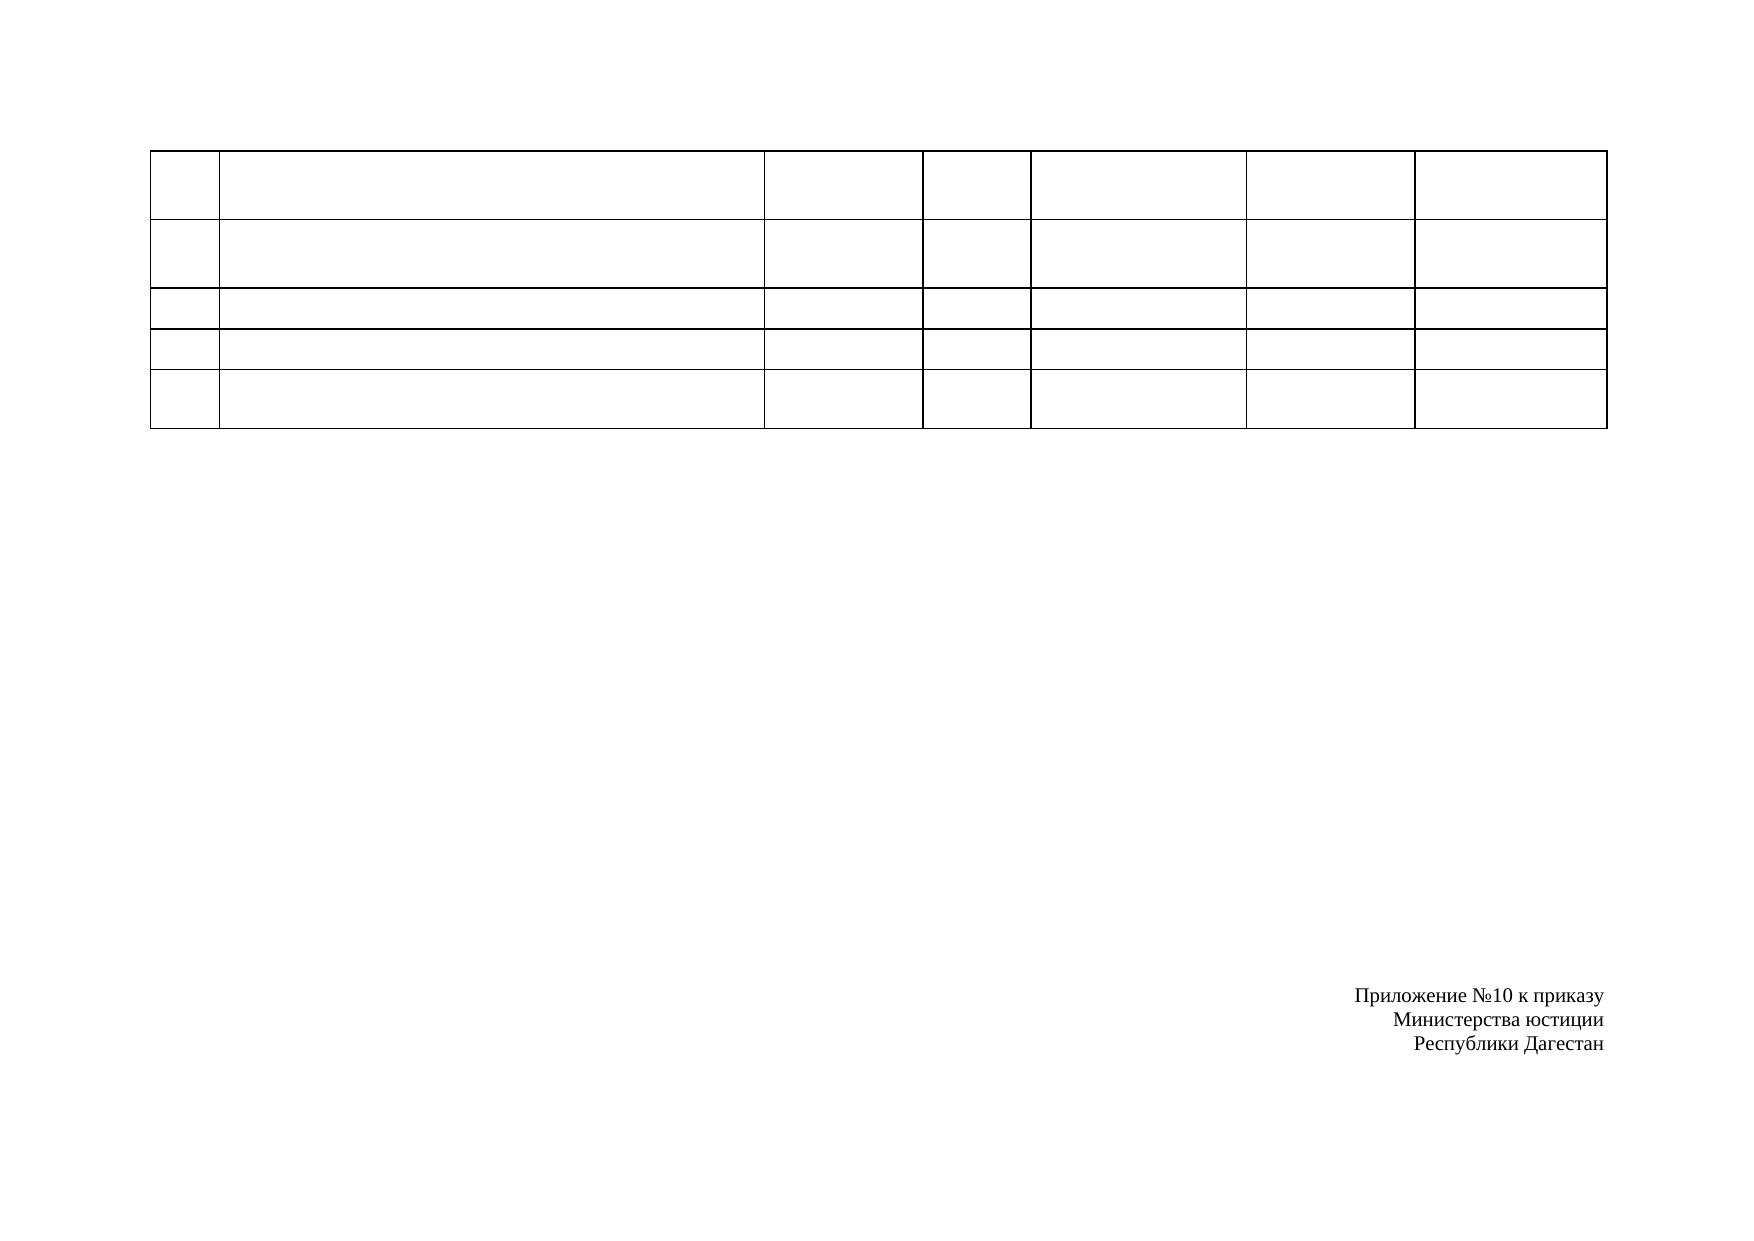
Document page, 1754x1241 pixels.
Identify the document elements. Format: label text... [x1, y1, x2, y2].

table_cell [220, 220, 764, 287]
table_cell [765, 220, 922, 287]
table_cell [1032, 370, 1246, 428]
table_cell [765, 330, 922, 369]
table_cell [765, 289, 922, 328]
table_cell [924, 370, 1030, 428]
table_cell [220, 330, 764, 369]
text Министерства юстиции [150, 1007, 1604, 1031]
table_cell [151, 370, 219, 428]
table_cell [1032, 289, 1246, 328]
table_cell [765, 152, 922, 218]
table_cell [151, 330, 219, 369]
table_cell [151, 220, 219, 287]
table_cell [151, 289, 219, 328]
table_cell [1032, 152, 1246, 218]
text Приложение №10 к приказу [150, 983, 1604, 1007]
text Республики Дагестан [150, 1031, 1604, 1055]
table_cell [1416, 370, 1606, 428]
table_cell [220, 152, 764, 218]
table_cell [151, 152, 219, 218]
table_cell [1416, 220, 1606, 287]
table_cell [924, 330, 1030, 369]
table_cell [1032, 330, 1246, 369]
table_cell [220, 289, 764, 328]
table_cell [924, 220, 1030, 287]
table_cell [924, 289, 1030, 328]
table_cell [1416, 152, 1606, 218]
table_cell [220, 370, 764, 428]
table_cell [1032, 220, 1246, 287]
table_cell [1416, 330, 1606, 369]
table_cell [1247, 289, 1414, 328]
table_cell [1247, 330, 1414, 369]
table_cell [1247, 370, 1414, 428]
table_cell [924, 152, 1030, 218]
table_cell [765, 370, 922, 428]
table_cell [1247, 152, 1414, 218]
table_cell [1247, 220, 1414, 287]
table_cell [1416, 289, 1606, 328]
